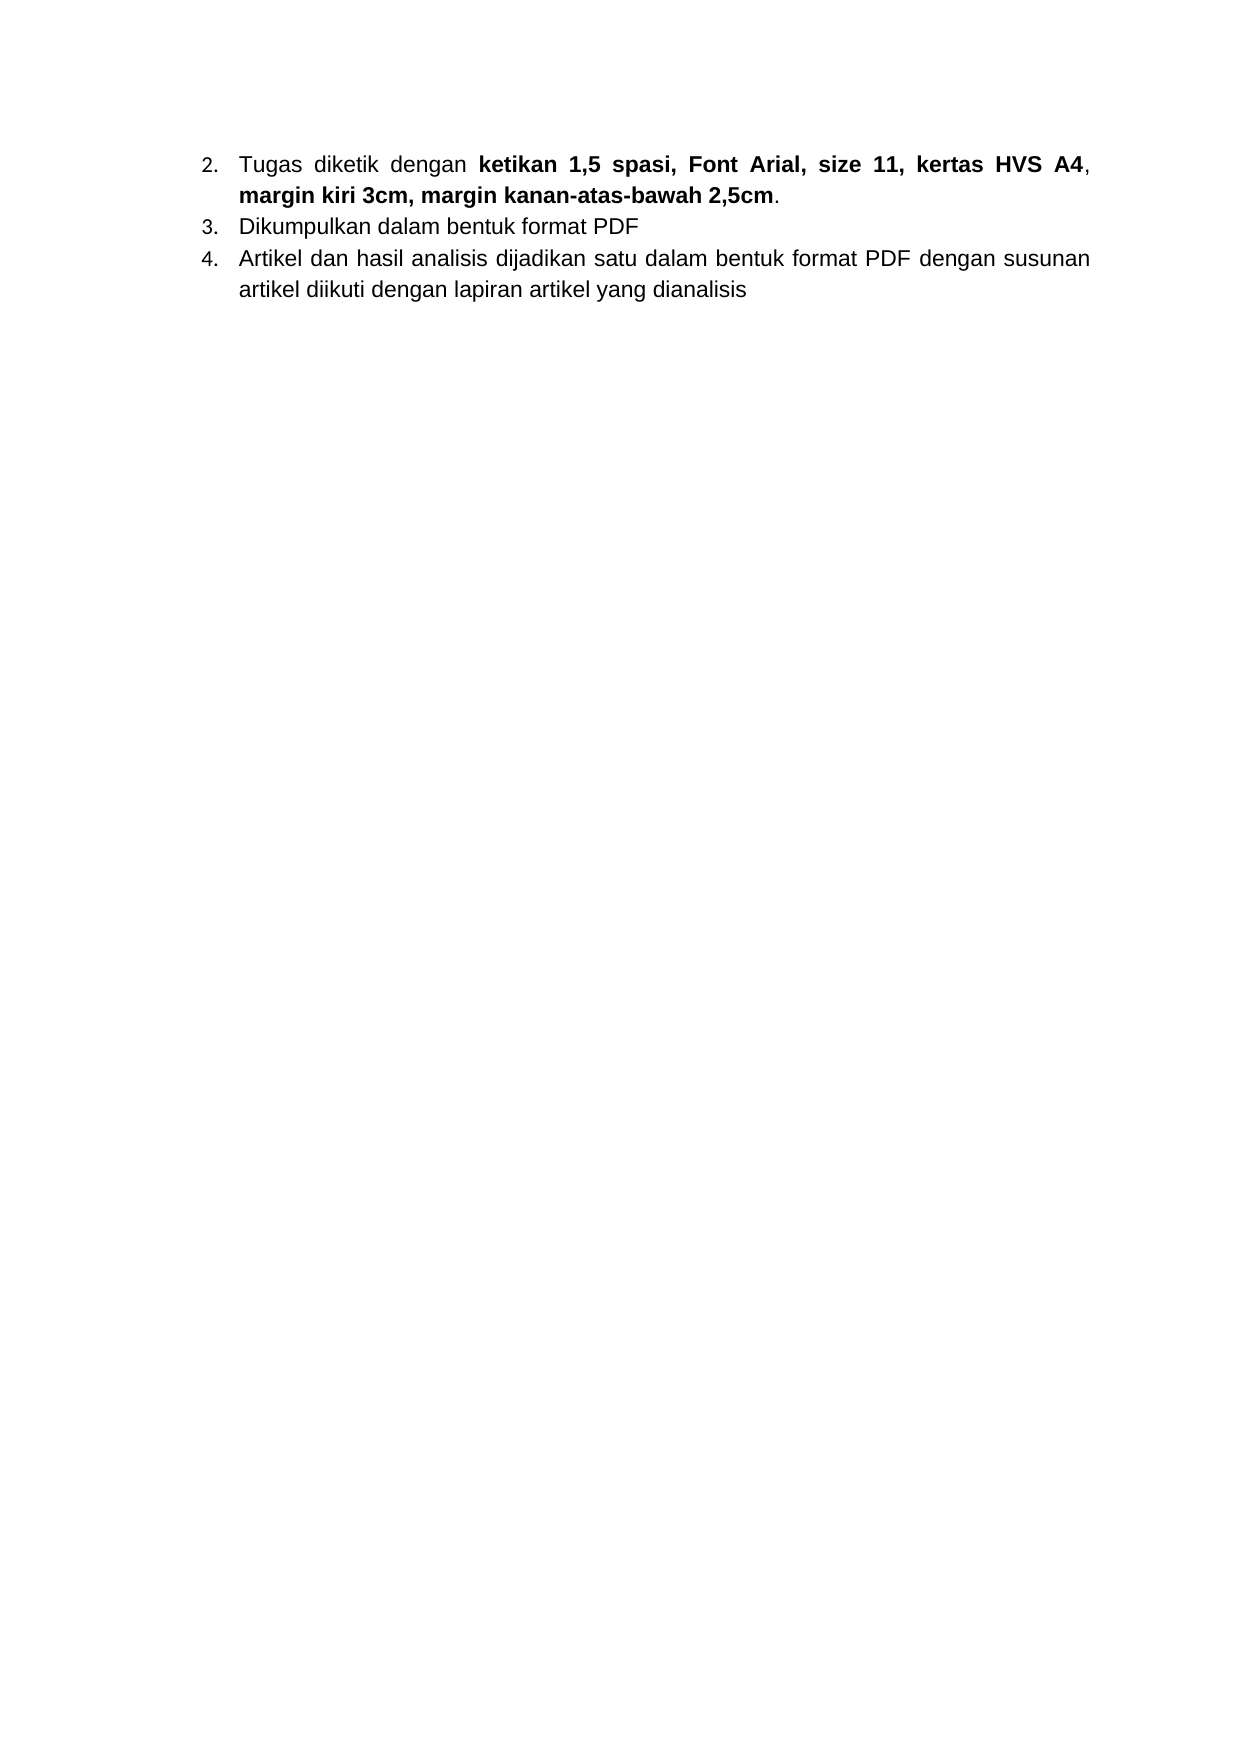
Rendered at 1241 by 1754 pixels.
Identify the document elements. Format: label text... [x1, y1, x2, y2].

list Tugas diketik dengan ketikan 1,5 spasi, Font Arial, size 11, kertas HVS A4, margin kiri 3cm, margin kanan-atas-bawah 2,5cm. [201, 150, 1090, 208]
list Artikel dan hasil analisis dijadikan satu dalam bentuk format PDF dengan susunan artikel diikuti dengan lapiran artikel yang dianalisis [201, 244, 1090, 302]
list Dikumpulkan dalam bentuk format PDF [201, 212, 1090, 240]
